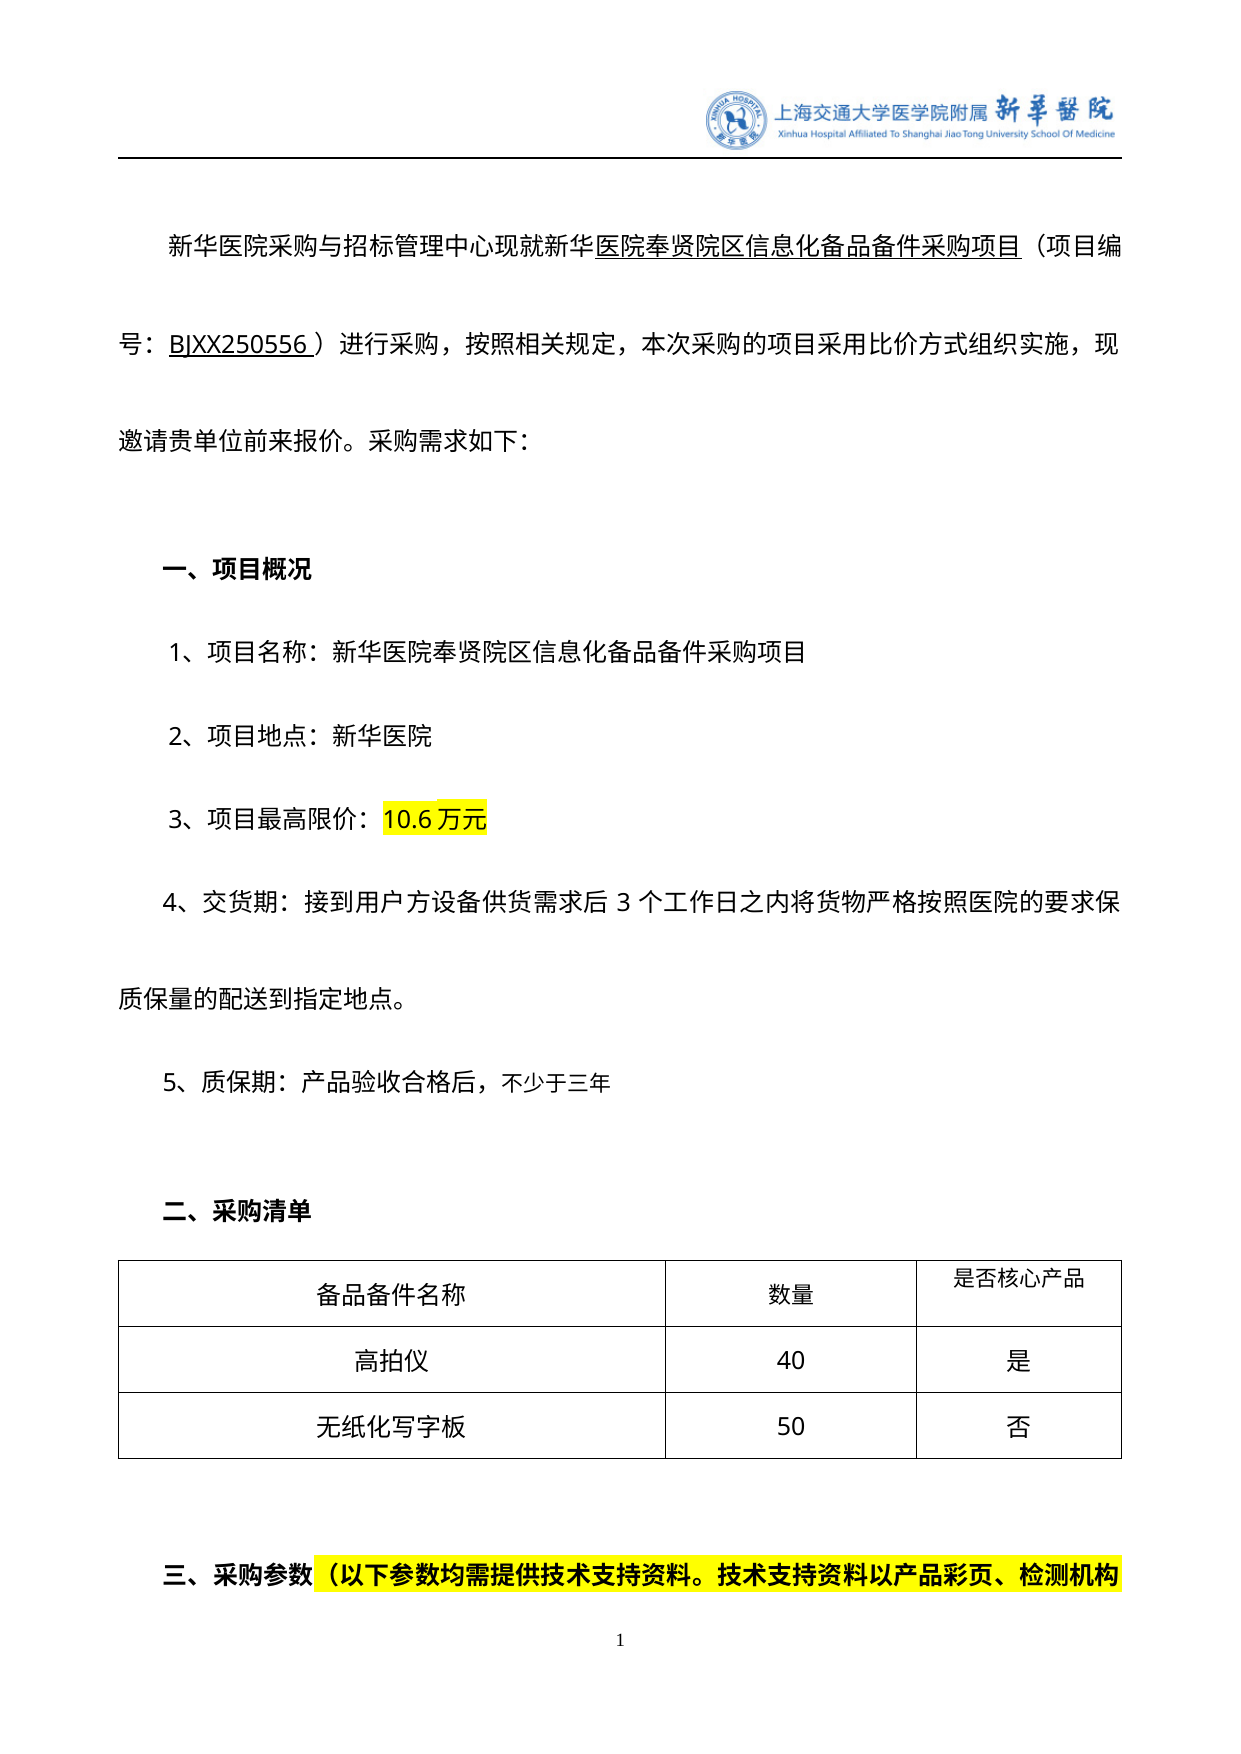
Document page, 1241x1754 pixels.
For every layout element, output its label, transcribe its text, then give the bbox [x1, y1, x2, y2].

text 二、采购清单 [118, 1177, 1122, 1242]
text 一、项目概况 [118, 535, 1122, 600]
text 3、项目最高限价：10.6万元 [118, 785, 1122, 850]
table_cell 是 [917, 1327, 1121, 1392]
table_cell 40 [666, 1327, 916, 1392]
text 1、项目名称：新华医院奉贤院区信息化备品备件采购项目 [118, 618, 1122, 683]
text 三、采购参数（以下参数均需提供技术支持资料。技术支持资料以产品彩页、检测机构出具的检测报告、制造商盖章的授权证书及制造商出具的售后服务函等证明文件为准。凡不符合上述要求的，将视为无效技术支持资料。） [118, 1541, 1122, 1606]
table_cell 50 [666, 1393, 916, 1458]
table_header 备品备件名称 [119, 1261, 665, 1326]
table_cell 无纸化写字板 [119, 1393, 665, 1458]
table_cell 否 [917, 1393, 1121, 1458]
text 新华医院采购与招标管理中心现就新华医院奉贤院区信息化备品备件采购项目（项目编号：BJXX250556 ）进行采购，按照相关规定，本次采购的项目采用比价方式组织实施，现邀请贵单位前来报价。采购需求如下： [118, 212, 1122, 472]
table_header 数量 [666, 1261, 916, 1326]
table_header 是否核心产品 [917, 1261, 1121, 1326]
text 2、项目地点：新华医院 [118, 702, 1122, 767]
text 4、交货期：接到用户方设备供货需求后 3 个工作日之内将货物严格按照医院的要求保质保量的配送到指定地点。 [118, 868, 1122, 1030]
text 5、质保期：产品验收合格后，不少于三年 [118, 1048, 1122, 1113]
picture [702, 88, 1123, 156]
table_cell 高拍仪 [119, 1327, 665, 1392]
